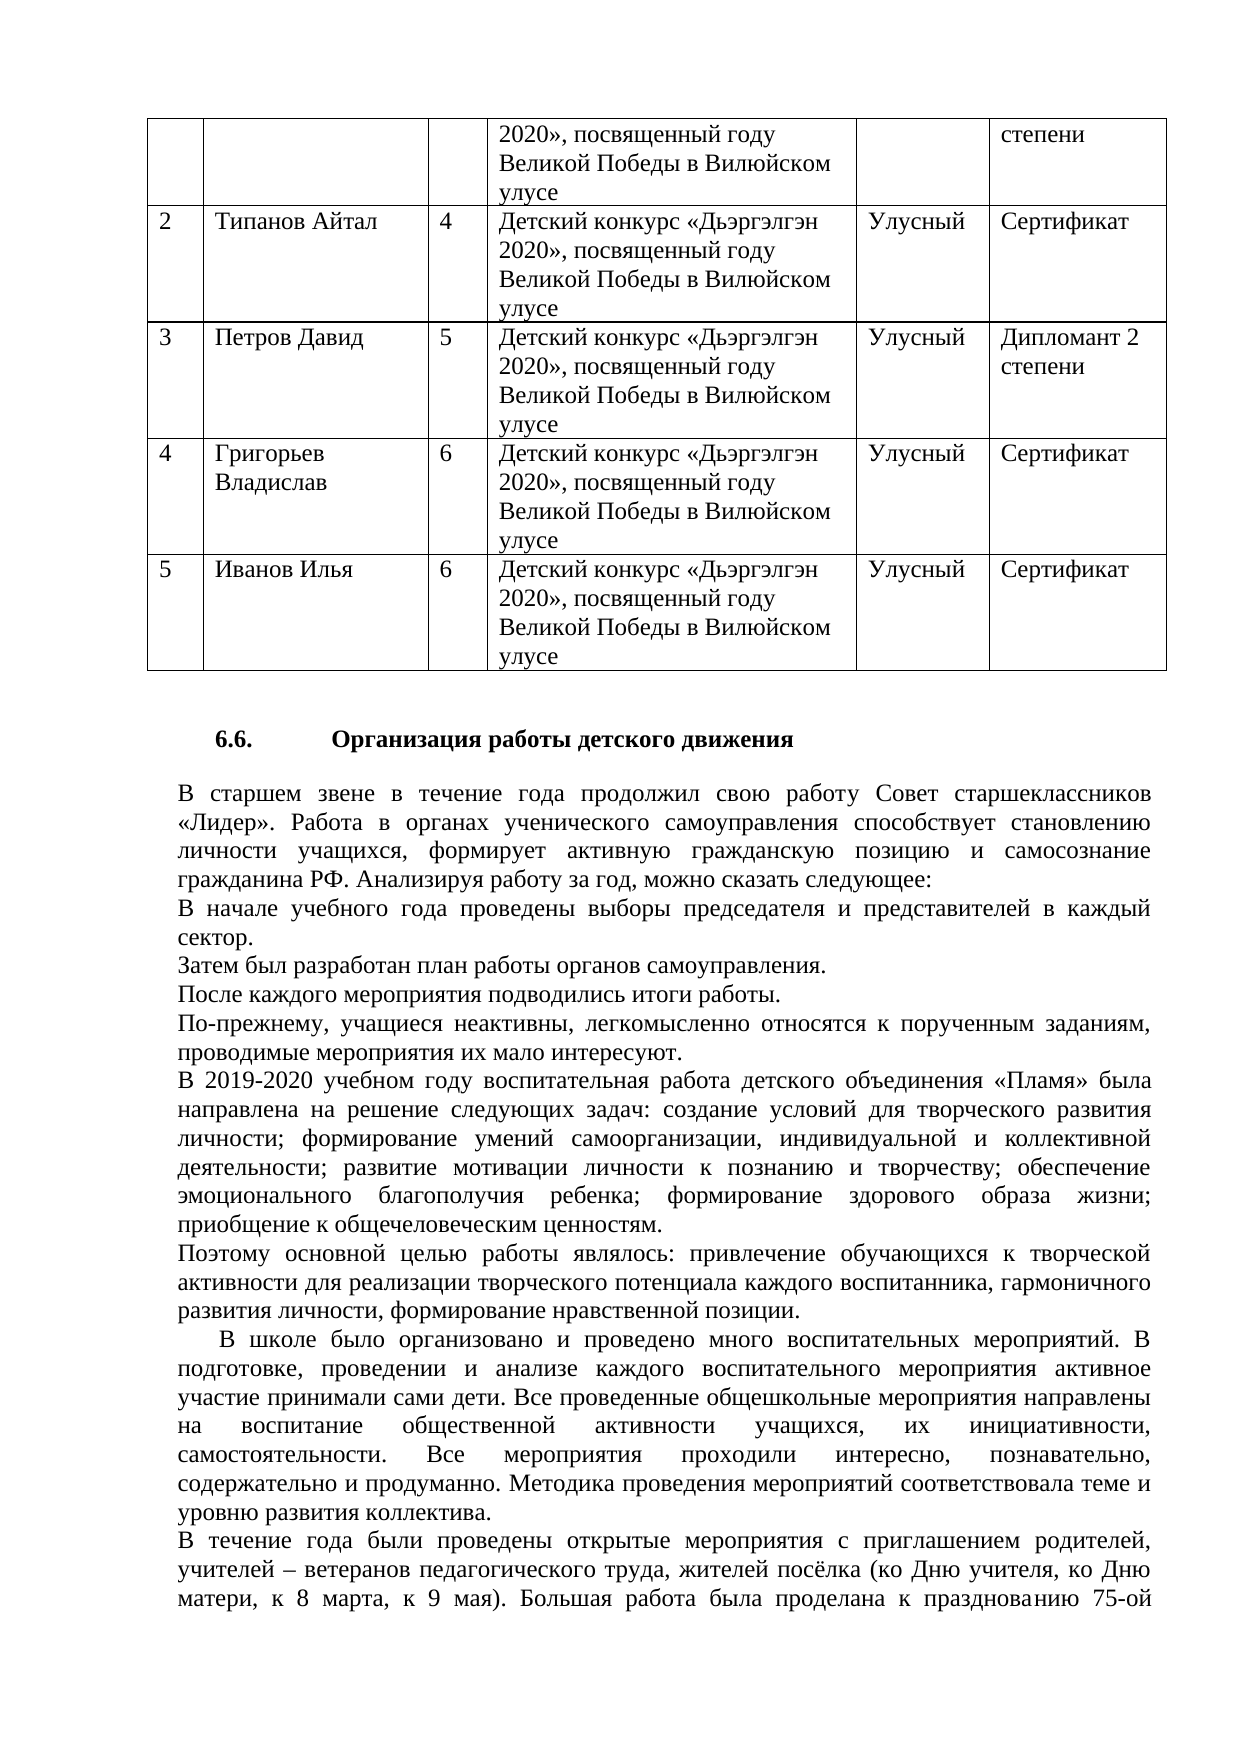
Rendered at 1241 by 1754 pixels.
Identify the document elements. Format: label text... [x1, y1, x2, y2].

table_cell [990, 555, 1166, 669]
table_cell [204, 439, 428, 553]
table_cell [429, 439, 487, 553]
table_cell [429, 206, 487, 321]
text В 2019-2020 учебном году воспитательная работа детского объединения «Пламя» была направлена на решение следующих задач: создание условий для творческого развития личности; формирование умений самоорганизации, индивидуальной и коллективной деятельности; развитие мотивации личности к познанию и творчеству; обеспечение эмоционального благополучия ребенка; формирование здорового образа жизни; приобщение к общечеловеческим ценностям. [177, 1066, 1152, 1238]
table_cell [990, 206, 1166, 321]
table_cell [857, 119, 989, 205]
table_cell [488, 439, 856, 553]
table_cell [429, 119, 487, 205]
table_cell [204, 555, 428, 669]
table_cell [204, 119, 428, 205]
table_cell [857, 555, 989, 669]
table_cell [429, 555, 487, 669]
text В школе было организовано и проведено много воспитательных мероприятий. В подготовке, проведении и анализе каждого воспитательного мероприятия активное участие принимали сами дети. Все проведенные общешкольные мероприятия направлены на воспитание общественной активности учащихся, их инициативности, самостоятельности. Все мероприятия проходили интересно, познавательно, содержательно и продуманно. Методика проведения мероприятий соответствовала теме и уровню развития коллектива. [177, 1324, 1152, 1526]
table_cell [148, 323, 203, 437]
text В старшем звене в течение года продолжил свою работу Совет старшеклассников «Лидер». Работа в органах ученического самоуправления способствует становлению личности учащихся, формирует активную гражданскую позицию и самосознание гражданина РФ. Анализируя работу за год, можно сказать следующее: [177, 778, 1152, 893]
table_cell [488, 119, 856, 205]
text Поэтому основной целью работы являлось: привлечение обучающихся к творческой активности для реализации творческого потенциала каждого воспитанника, гармоничного развития личности, формирование нравственной позиции. [177, 1238, 1152, 1324]
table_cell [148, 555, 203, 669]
text По-прежнему, учащиеся неактивны, легкомысленно относятся к порученным заданиям, проводимые мероприятия их мало интересуют. [177, 1008, 1152, 1066]
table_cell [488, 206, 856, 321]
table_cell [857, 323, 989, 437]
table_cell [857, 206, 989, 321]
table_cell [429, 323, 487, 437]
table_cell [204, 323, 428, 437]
list Организация работы детского движения [215, 724, 1152, 753]
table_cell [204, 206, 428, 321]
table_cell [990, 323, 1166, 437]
text После каждого мероприятия подводились итоги работы. [177, 979, 1152, 1008]
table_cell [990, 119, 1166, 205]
text В начале учебного года проведены выборы председателя и представителей в каждый сектор. [177, 893, 1152, 951]
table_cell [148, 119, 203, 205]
text Затем был разработан план работы органов самоуправления. [177, 951, 1152, 979]
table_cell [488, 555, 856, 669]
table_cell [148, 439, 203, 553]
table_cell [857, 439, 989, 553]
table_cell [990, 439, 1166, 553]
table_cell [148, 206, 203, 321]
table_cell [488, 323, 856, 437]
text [177, 1526, 1152, 1612]
